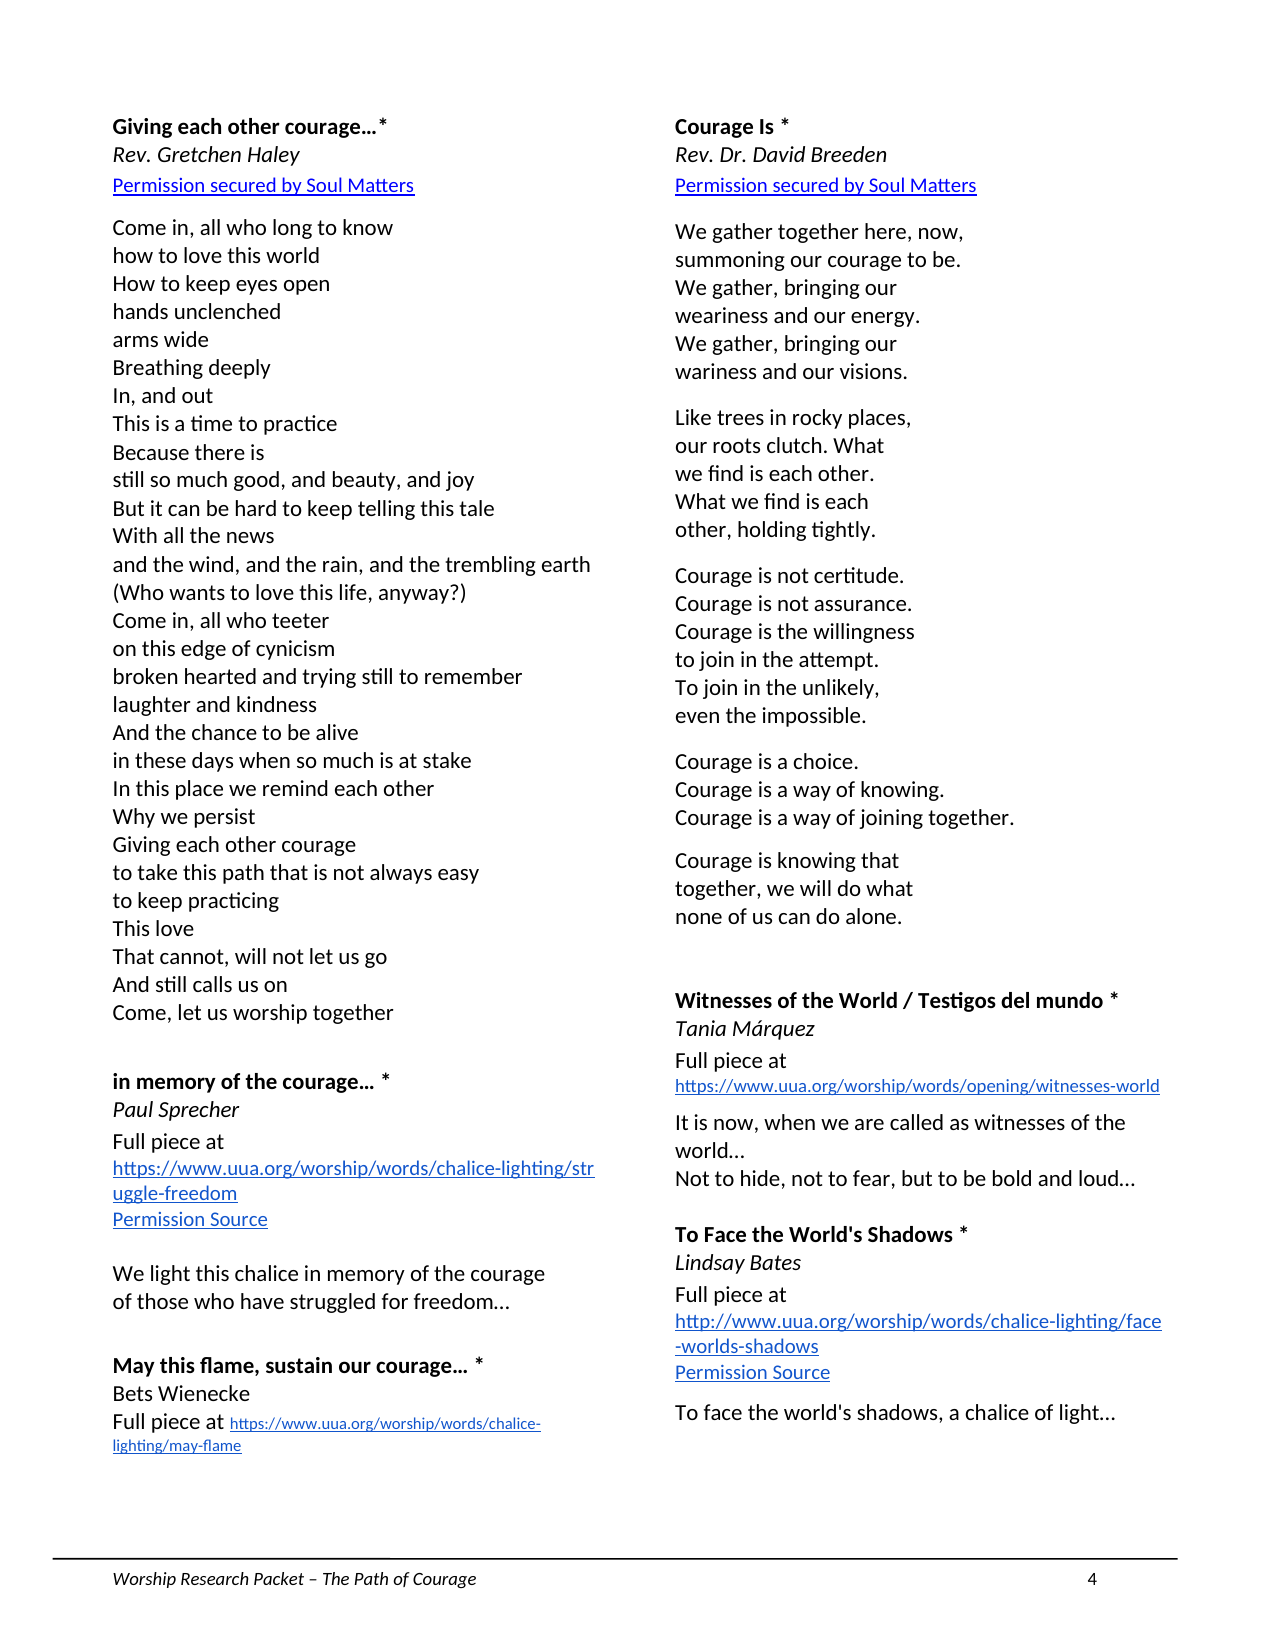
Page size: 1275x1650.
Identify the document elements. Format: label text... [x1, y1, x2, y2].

text Breathing deeply [112, 353, 600, 382]
text How to keep eyes open [112, 269, 600, 297]
text In, and out [112, 382, 600, 409]
text But it can be hard to keep telling this tale [112, 494, 600, 522]
text Permission Source [112, 1206, 600, 1231]
text Come in, all who long to know [112, 213, 600, 241]
text Full piece at http://www.uua.org/worship/words/chalice-lighting/face-worlds-shadows [675, 1280, 1162, 1330]
text Full piece at https://www.uua.org/worship/words/chalice-lighting/may-flame [112, 1407, 600, 1455]
text of those who have struggled for freedom… [112, 1287, 600, 1315]
text Bets Wienecke [112, 1379, 600, 1407]
text and the wind, and the rain, and the trembling earth [112, 550, 600, 578]
text arms wide [112, 326, 600, 353]
text laughter and kindness [112, 690, 600, 718]
text our roots clutch. What [675, 431, 1162, 459]
text Full piece at https://www.uua.org/worship/words/chalice-lighting/struggle-freedom [112, 1127, 600, 1206]
text To face the world's shadows, a chalice of light… [675, 1398, 1162, 1426]
text we find is each other. [675, 459, 1162, 487]
text hands unclenched [112, 297, 600, 326]
text Because there is [112, 438, 600, 466]
text still so much good, and beauty, and joy [112, 466, 600, 494]
text With all the news [112, 522, 600, 550]
text Courage is a way of joining together. [675, 803, 1162, 831]
title Giving each other courage…* [112, 112, 600, 141]
text Come in, all who teeter [112, 606, 600, 634]
text We gather, bringing our [675, 329, 1162, 357]
text Courage is not certitude. [675, 561, 1162, 589]
text Permission secured by Soul Matters [112, 173, 600, 198]
subtitle Rev. Dr. David Breeden [675, 141, 1162, 168]
text weariness and our energy. [675, 301, 1162, 329]
text This love [112, 914, 600, 942]
text to take this path that is not always easy [112, 858, 600, 886]
text other, holding tightly. [675, 515, 1162, 543]
subtitle Lindsay Bates [675, 1248, 1162, 1276]
text to join in the attempt. [675, 645, 1162, 673]
text Courage is the willingness [675, 617, 1162, 645]
text together, we will do what [675, 874, 1162, 902]
subtitle Paul Sprecher [112, 1095, 600, 1123]
text none of us can do alone. [675, 902, 1162, 930]
text Not to hide, not to fear, but to be bold and loud… [675, 1164, 1162, 1192]
text And still calls us on [112, 970, 600, 998]
text Like trees in rocky places, [675, 403, 1162, 431]
title in memory of the courage… * [112, 1067, 600, 1095]
text Full piece at http://www.uua.org/worship/words/chalice-lighting/face-worlds-shadows [675, 1331, 1162, 1359]
text wariness and our visions. [675, 357, 1162, 385]
text Courage is knowing that [675, 846, 1162, 874]
title Witnesses of the World / Testigos del mundo * [675, 986, 1162, 1014]
text Courage is not assurance. [675, 589, 1162, 617]
subtitle Permission Source [675, 1359, 1162, 1384]
text Come, let us worship together [112, 998, 600, 1026]
text Courage is a choice. [675, 747, 1162, 775]
text on this edge of cynicism [112, 634, 600, 662]
title To Face the World's Shadows * [675, 1220, 1162, 1248]
text how to love this world [112, 241, 600, 269]
text We gather together here, now, [675, 217, 1162, 245]
text Why we persist [112, 802, 600, 830]
text broken hearted and trying still to remember [112, 662, 600, 690]
text summoning our courage to be. [675, 245, 1162, 273]
text We light this chalice in memory of the courage [112, 1259, 600, 1287]
text in these days when so much is at stake [112, 746, 600, 774]
text (Who wants to love this life, anyway?) [112, 578, 600, 606]
text Giving each other courage [112, 830, 600, 858]
text Courage Is * [675, 112, 1162, 141]
text That cannot, will not let us go [112, 942, 600, 970]
text to keep practicing [112, 886, 600, 914]
subtitle Tania Márquez [675, 1014, 1162, 1042]
text Courage is a way of knowing. [675, 775, 1162, 803]
text In this place we remind each other [112, 774, 600, 802]
text We gather, bringing our [675, 273, 1162, 301]
text And the chance to be alive [112, 718, 600, 746]
subtitle Permission secured by Soul Matters [675, 173, 1162, 198]
text Full piece at https://www.uua.org/worship/words/opening/witnesses-world [675, 1047, 1162, 1098]
text It is now, when we are called as witnesses of the world… [675, 1108, 1162, 1164]
text To join in the unlikely, [675, 673, 1162, 701]
text What we find is each [675, 487, 1162, 515]
text even the impossible. [675, 701, 1162, 729]
text This is a time to practice [112, 409, 600, 438]
title May this flame, sustain our courage… * [112, 1351, 600, 1379]
subtitle Rev. Gretchen Haley [112, 141, 600, 168]
